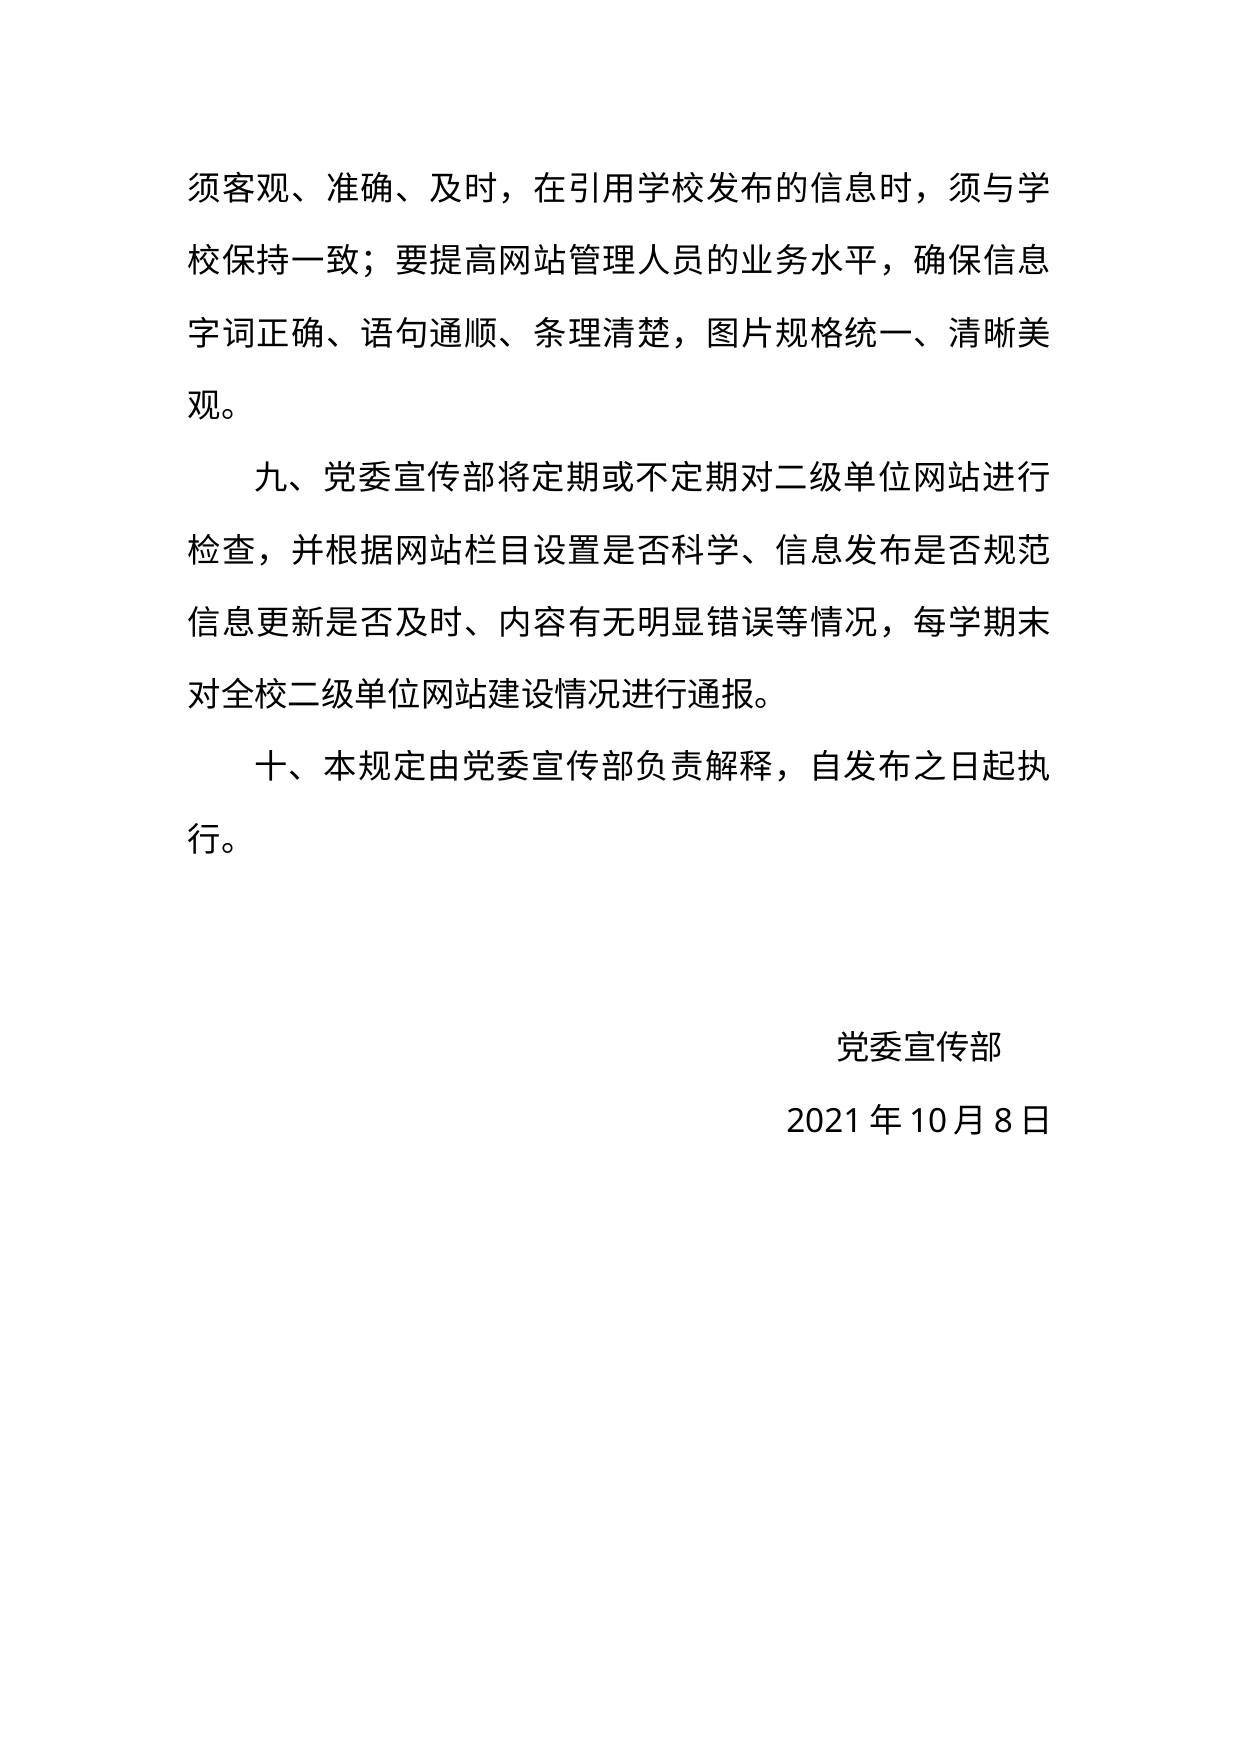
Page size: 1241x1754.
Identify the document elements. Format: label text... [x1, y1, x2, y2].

text 党委宣传部 [187, 1021, 1003, 1069]
text 十、本规定由党委宣传部负责解释，自发布之日起执行。 [187, 740, 1053, 861]
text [187, 162, 1053, 427]
text 2021年10月8日 [187, 1093, 1053, 1142]
text 九、党委宣传部将定期或不定期对二级单位网站进行检查，并根据网站栏目设置是否科学、信息发布是否规范、信息更新是否及时、内容有无明显错误等情况，每学期末对全校二级单位网站建设情况进行通报。 [187, 451, 1053, 716]
